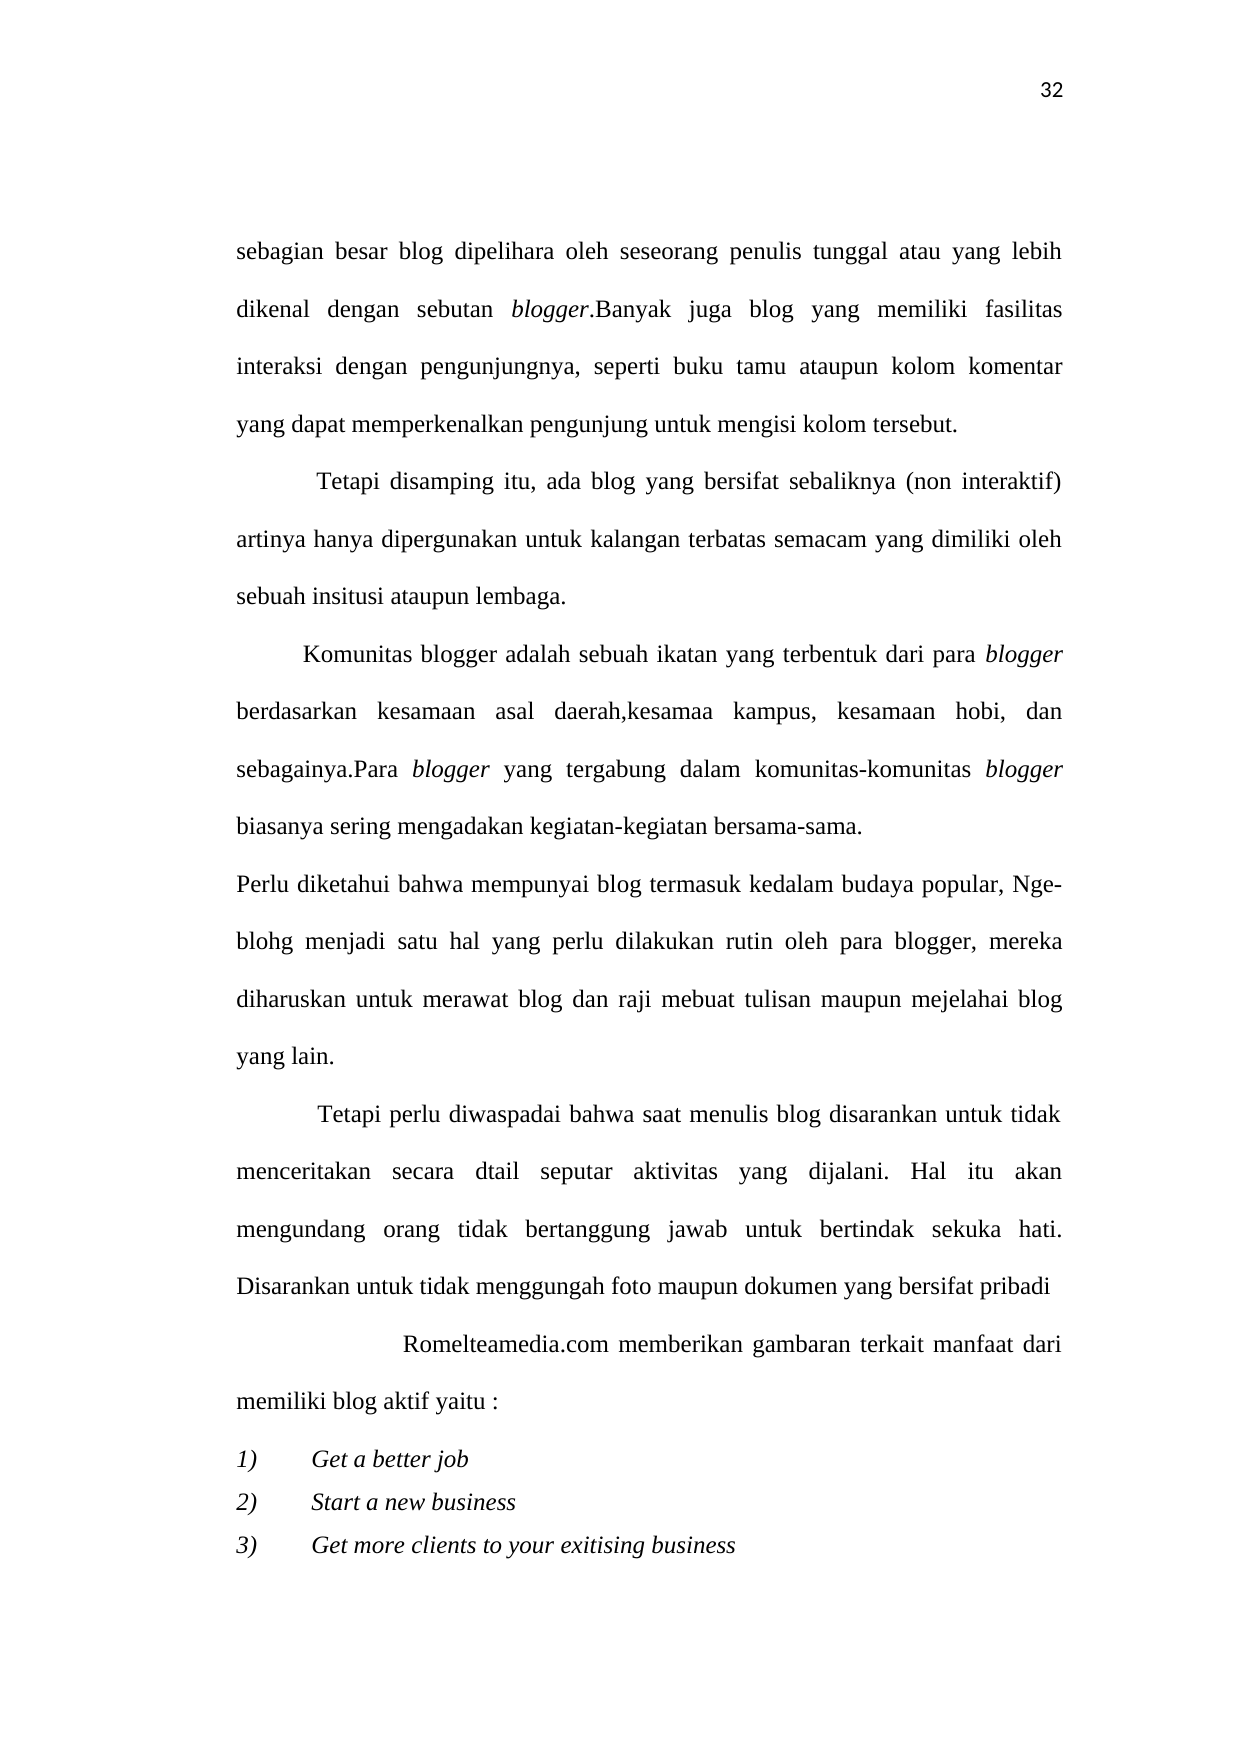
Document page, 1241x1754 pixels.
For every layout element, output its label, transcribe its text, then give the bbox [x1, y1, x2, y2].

text Komunitas blogger adalah sebuah ikatan yang terbentuk dari para blogger berdasarkan kesamaan asal daerah,kesamaa kampus, kesamaan hobi, dan sebagainya.Para blogger yang tergabung dalam komunitas-komunitas blogger biasanya sering mengadakan kegiatan-kegiatan bersama-sama. [236, 639, 1063, 840]
list Get a better job [236, 1444, 1078, 1472]
list Get more clients to your exitising business [236, 1530, 1078, 1559]
text Tetapi perlu diwaspadai bahwa saat menulis blog disarankan untuk tidak menceritakan secara dtail seputar aktivitas yang dijalani. Hal itu akan mengundang orang tidak bertanggung jawab untuk bertindak sekuka hati. Disarankan untuk tidak menggungah foto maupun dokumen yang bersifat pribadi [236, 1099, 1063, 1300]
list Start a new business [236, 1487, 1078, 1516]
text Tetapi disamping itu, ada blog yang bersifat sebaliknya (non interaktif) artinya hanya dipergunakan untuk kalangan terbatas semacam yang dimiliki oleh sebuah insitusi ataupun lembaga. [236, 466, 1063, 610]
text Romelteamedia.com memberikan gambaran terkait manfaat dari memiliki blog aktif yaitu : [236, 1329, 1063, 1415]
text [236, 236, 1063, 437]
text Perlu diketahui bahwa mempunyai blog termasuk kedalam budaya popular, Nge-blohg menjadi satu hal yang perlu dilakukan rutin oleh para blogger, mereka diharuskan untuk merawat blog dan raji mebuat tulisan maupun mejelahai blog yang lain. [236, 869, 1063, 1070]
